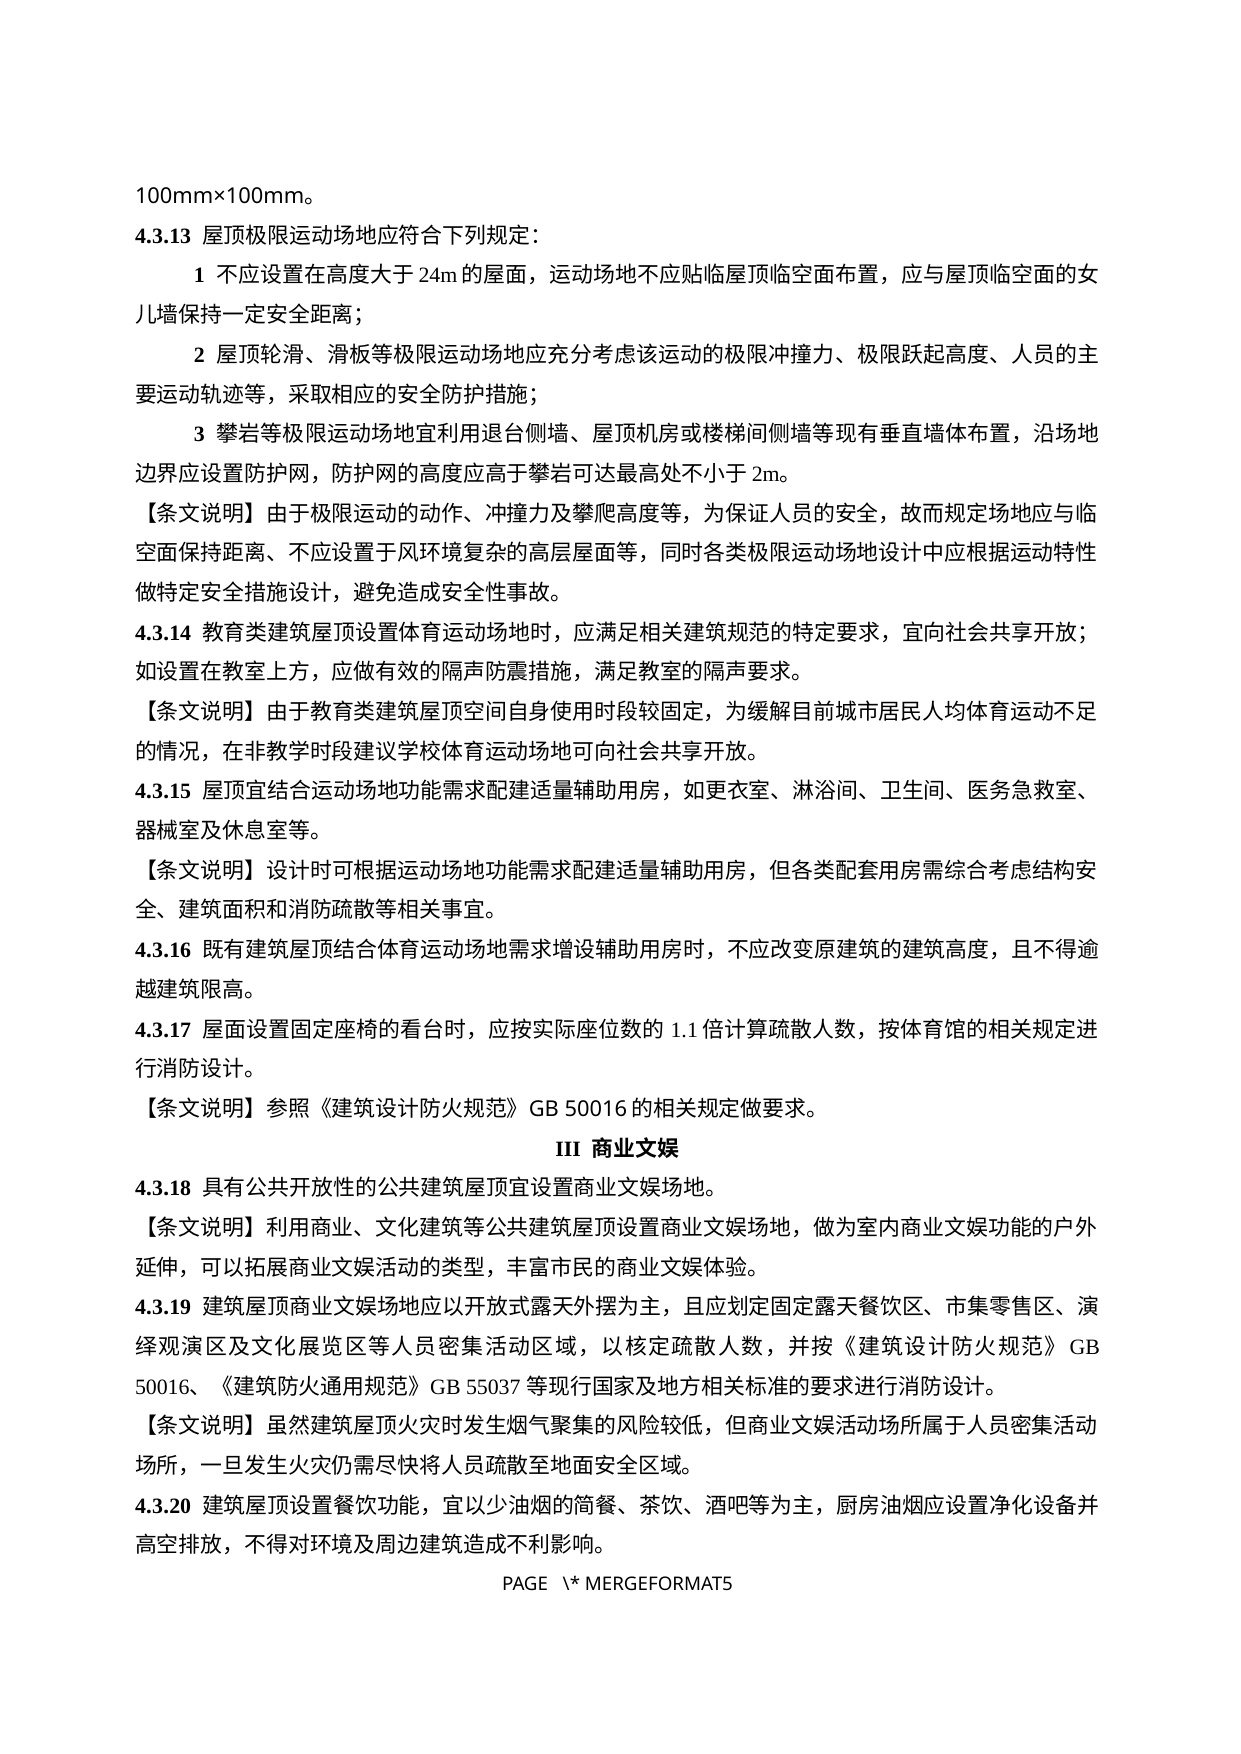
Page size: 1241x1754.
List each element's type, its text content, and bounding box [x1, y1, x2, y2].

text 4.3.20 建筑屋顶设置餐饮功能，宜以少油烟的简餐、茶饮、酒吧等为主，厨房油烟应设置净化设备并高空排放，不得对环境及周边建筑造成不利影响。 [135, 1484, 1100, 1563]
text 4.3.14 教育类建筑屋顶设置体育运动场地时，应满足相关建筑规范的特定要求，宜向社会共享开放；如设置在教室上方，应做有效的隔声防震措施，满足教室的隔声要求。 [135, 611, 1100, 690]
text 4.3.13 屋顶极限运动场地应符合下列规定： [135, 214, 1100, 253]
text 4.3.18 具有公共开放性的公共建筑屋顶宜设置商业文娱场地。 [135, 1166, 1100, 1206]
text III 商业文娱 [135, 1127, 1100, 1166]
text 2 屋顶轮滑、滑板等极限运动场地应充分考虑该运动的极限冲撞力、极限跃起高度、人员的主要运动轨迹等，采取相应的安全防护措施； [135, 333, 1100, 412]
text 1 不应设置在高度大于24m的屋面，运动场地不应贴临屋顶临空面布置，应与屋顶临空面的女儿墙保持一定安全距离； [135, 253, 1100, 333]
text 4.3.15 屋顶宜结合运动场地功能需求配建适量辅助用房，如更衣室、淋浴间、卫生间、医务急救室、器械室及休息室等。 [135, 769, 1100, 849]
text 【条文说明】利用商业、文化建筑等公共建筑屋顶设置商业文娱场地，做为室内商业文娱功能的户外延伸，可以拓展商业文娱活动的类型，丰富市民的商业文娱体验。 [135, 1206, 1100, 1285]
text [135, 174, 1100, 214]
text 4.3.17 屋面设置固定座椅的看台时，应按实际座位数的1.1倍计算疏散人数，按体育馆的相关规定进行消防设计。 [135, 1008, 1100, 1087]
text 【条文说明】设计时可根据运动场地功能需求配建适量辅助用房，但各类配套用房需综合考虑结构安全、建筑面积和消防疏散等相关事宜。 [135, 849, 1100, 928]
text 3 攀岩等极限运动场地宜利用退台侧墙、屋顶机房或楼梯间侧墙等现有垂直墙体布置，沿场地边界应设置防护网，防护网的高度应高于攀岩可达最高处不小于2m。 [135, 412, 1100, 492]
text 【条文说明】由于教育类建筑屋顶空间自身使用时段较固定，为缓解目前城市居民人均体育运动不足的情况，在非教学时段建议学校体育运动场地可向社会共享开放。 [135, 690, 1100, 769]
text 【条文说明】虽然建筑屋顶火灾时发生烟气聚集的风险较低，但商业文娱活动场所属于人员密集活动场所，一旦发生火灾仍需尽快将人员疏散至地面安全区域。 [135, 1404, 1100, 1484]
text 【条文说明】参照《建筑设计防火规范》GB 50016的相关规定做要求。 [135, 1087, 1100, 1127]
text 4.3.16 既有建筑屋顶结合体育运动场地需求增设辅助用房时，不应改变原建筑的建筑高度，且不得逾越建筑限高。 [135, 928, 1100, 1008]
text 【条文说明】由于极限运动的动作、冲撞力及攀爬高度等，为保证人员的安全，故而规定场地应与临空面保持距离、不应设置于风环境复杂的高层屋面等，同时各类极限运动场地设计中应根据运动特性做特定安全措施设计，避免造成安全性事故。 [135, 492, 1100, 611]
text 4.3.19 建筑屋顶商业文娱场地应以开放式露天外摆为主，且应划定固定露天餐饮区、市集零售区、演绎观演区及文化展览区等人员密集活动区域，以核定疏散人数，并按《建筑设计防火规范》GB 50016、《建筑防火通用规范》GB 55037 等现行国家及地方相关标准的要求进行消防设计。 [135, 1285, 1100, 1404]
